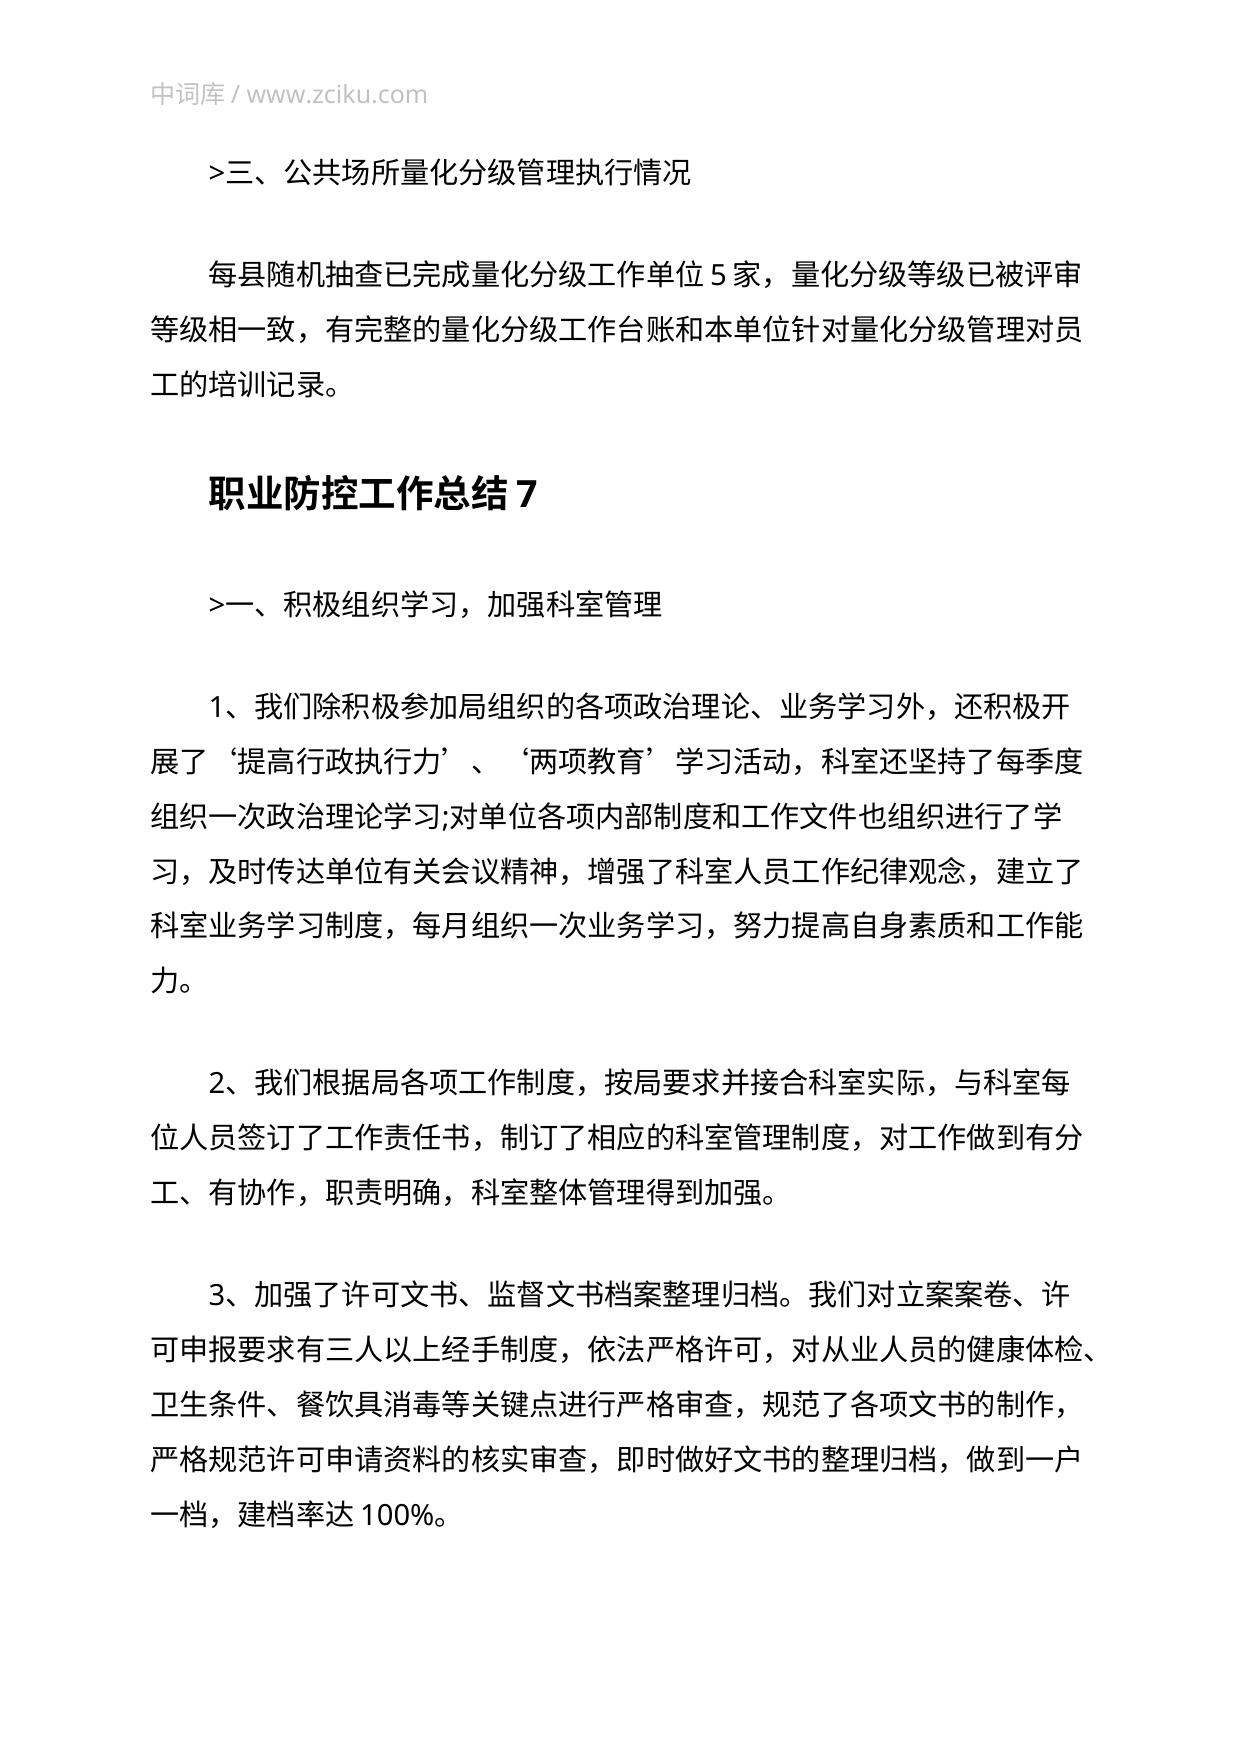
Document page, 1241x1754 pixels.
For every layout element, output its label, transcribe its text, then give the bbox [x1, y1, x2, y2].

text 职业防控工作总结7 [150, 464, 1090, 518]
text 1、我们除积极参加局组织的各项政治理论、业务学习外，还积极开展了‘提高行政执行力’、‘两项教育’学习活动，科室还坚持了每季度组织一次政治理论学习;对单位各项内部制度和工作文件也组织进行了学习，及时传达单位有关会议精神，增强了科室人员工作纪律观念，建立了科室业务学习制度，每月组织一次业务学习，努力提高自身素质和工作能力。 [150, 683, 1090, 1000]
text 每县随机抽查已完成量化分级工作单位5家，量化分级等级已被评审等级相一致，有完整的量化分级工作台账和本单位针对量化分级管理对员工的培训记录。 [150, 252, 1090, 404]
text >三、公共场所量化分级管理执行情况 [150, 150, 1090, 192]
text 3、加强了许可文书、监督文书档案整理归档。我们对立案案卷、许可申报要求有三人以上经手制度，依法严格许可，对从业人员的健康体检、卫生条件、餐饮具消毒等关键点进行严格审查，规范了各项文书的制作，严格规范许可申请资料的核实审查，即时做好文书的整理归档，做到一户一档，建档率达100%。 [150, 1271, 1090, 1533]
text >一、积极组织学习，加强科室管理 [150, 581, 1090, 624]
text 2、我们根据局各项工作制度，按局要求并接合科室实际，与科室每位人员签订了工作责任书，制订了相应的科室管理制度，对工作做到有分工、有协作，职责明确，科室整体管理得到加强。 [150, 1060, 1090, 1212]
